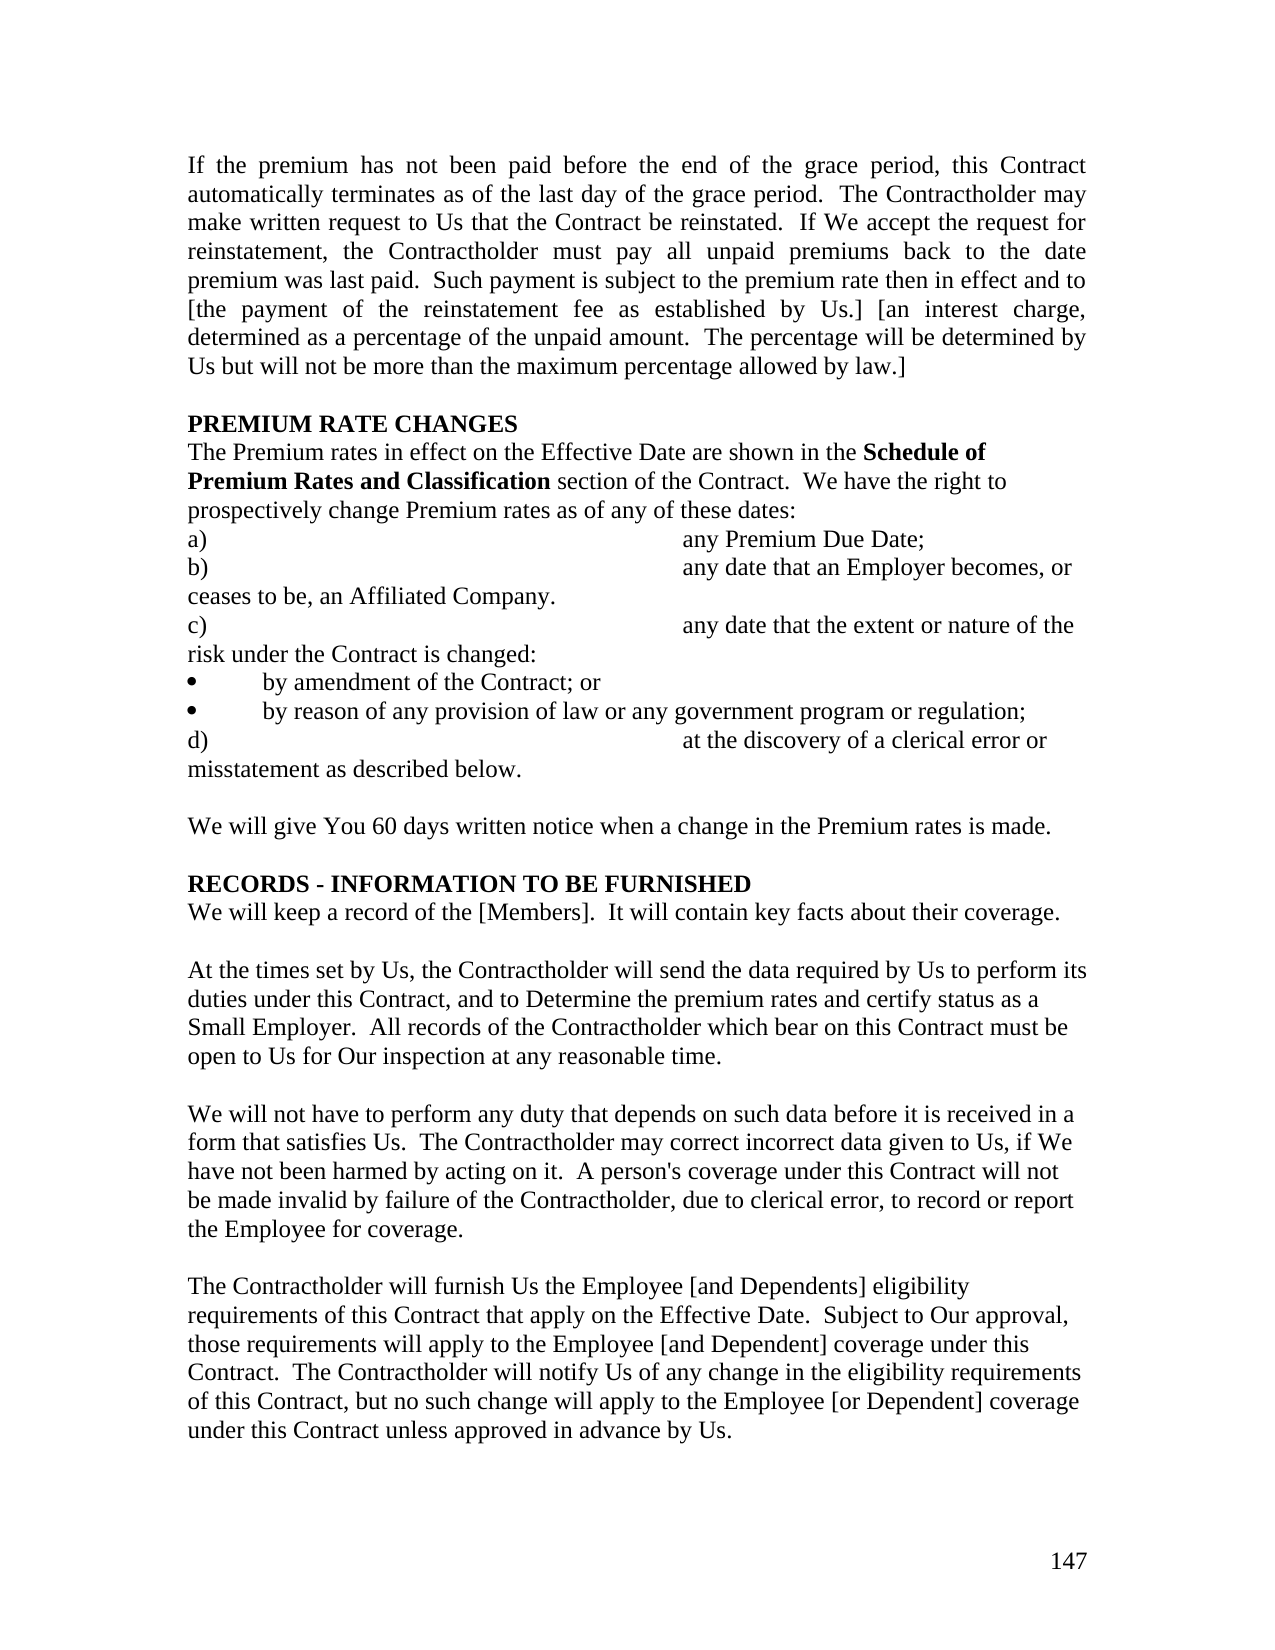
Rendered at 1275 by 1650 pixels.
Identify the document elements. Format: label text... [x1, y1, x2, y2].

list any date that an Employer becomes, or ceases to be, an Affiliated Company. [187, 552, 1087, 610]
text PREMIUM RATE CHANGES [187, 409, 1087, 437]
text We will give You 60 days written notice when a change in the Premium rates is made. [187, 811, 1087, 840]
list at the discovery of a clerical error or misstatement as described below. [187, 725, 1087, 782]
text We will not have to perform any duty that depends on such data before it is received in a form that satisfies Us. The Contractholder may correct incorrect data given to Us, if We have not been harmed by acting on it. A person's coverage under this Contract will not be made invalid by failure of the Contractholder, due to clerical error, to record or report the Employee for coverage. [187, 1099, 1087, 1242]
list by amendment of the Contract; or [187, 667, 1087, 696]
text The Premium rates in effect on the Effective Date are shown in the Schedule of Premium Rates and Classification section of the Contract. We have the right to prospectively change Premium rates as of any of these dates: [187, 437, 1087, 524]
text RECORDS - INFORMATION TO BE FURNISHED [187, 869, 1087, 897]
text The Contractholder will furnish Us the Employee [and Dependents] eligibility requirements of this Contract that apply on the Effective Date. Subject to Our approval, those requirements will apply to the Employee [and Dependent] coverage under this Contract. The Contractholder will notify Us of any change in the eligibility requirements of this Contract, but no such change will apply to the Employee [or Dependent] coverage under this Contract unless approved in advance by Us. [187, 1271, 1087, 1444]
list any date that the extent or nature of the risk under the Contract is changed: [187, 610, 1087, 667]
text At the times set by Us, the Contractholder will send the data required by Us to perform its duties under this Contract, and to Determine the premium rates and certify status as a Small Employer. All records of the Contractholder which bear on this Contract must be open to Us for Our inspection at any reasonable time. [187, 955, 1087, 1070]
list any Premium Due Date; [187, 524, 1087, 552]
text We will keep a record of the [Members]. It will contain key facts about their coverage. [187, 897, 1087, 926]
text If the premium has not been paid before the end of the grace period, this Contract automatically terminates as of the last day of the grace period. The Contractholder may make written request to Us that the Contract be reinstated. If We accept the request for reinstatement, the Contractholder must pay all unpaid premiums back to the date premium was last paid. Such payment is subject to the premium rate then in effect and to [the payment of the reinstatement fee as established by Us.] [an interest charge, determined as a percentage of the unpaid amount. The percentage will be determined by Us but will not be more than the maximum percentage allowed by law.] [187, 150, 1087, 380]
list by reason of any provision of law or any government program or regulation; [187, 696, 1087, 725]
